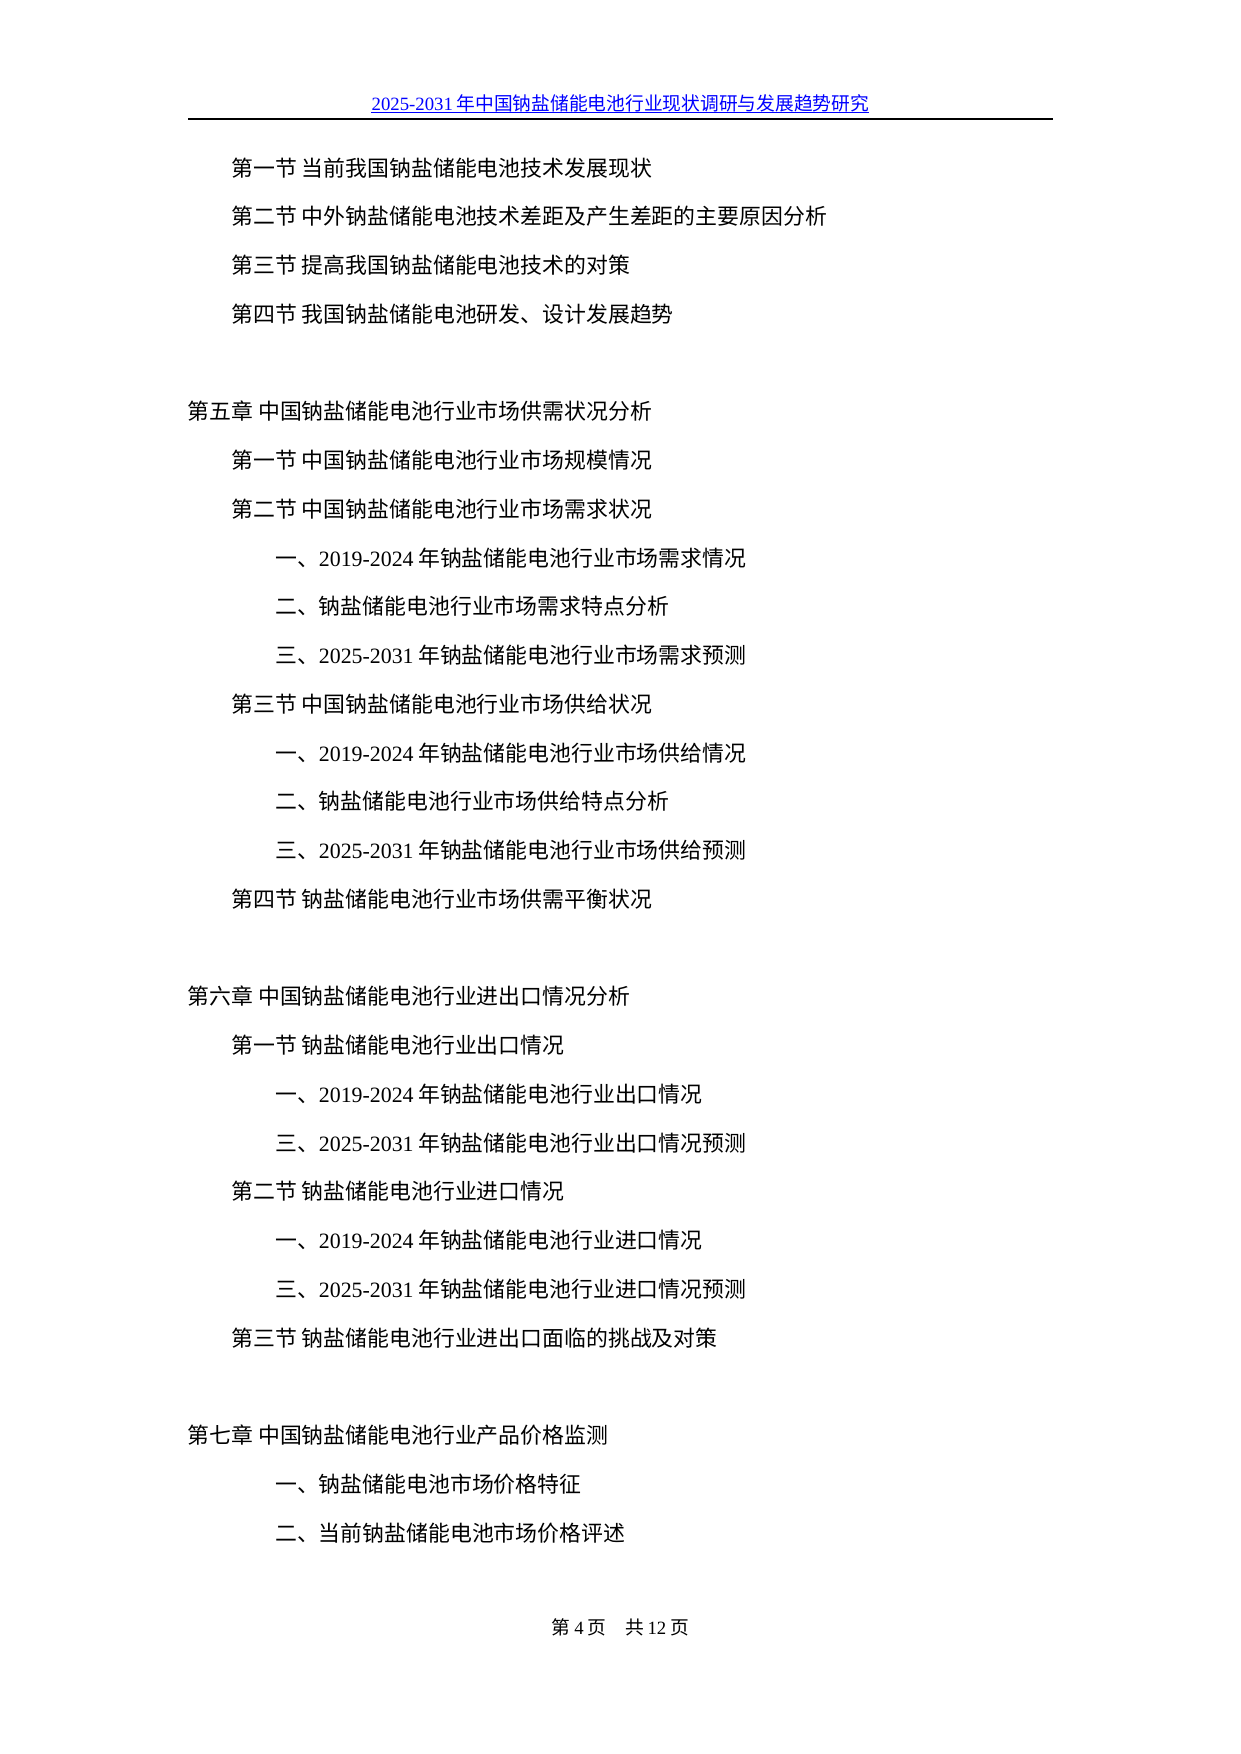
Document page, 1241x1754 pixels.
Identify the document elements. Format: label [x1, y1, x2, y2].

text [187, 150, 1053, 1548]
